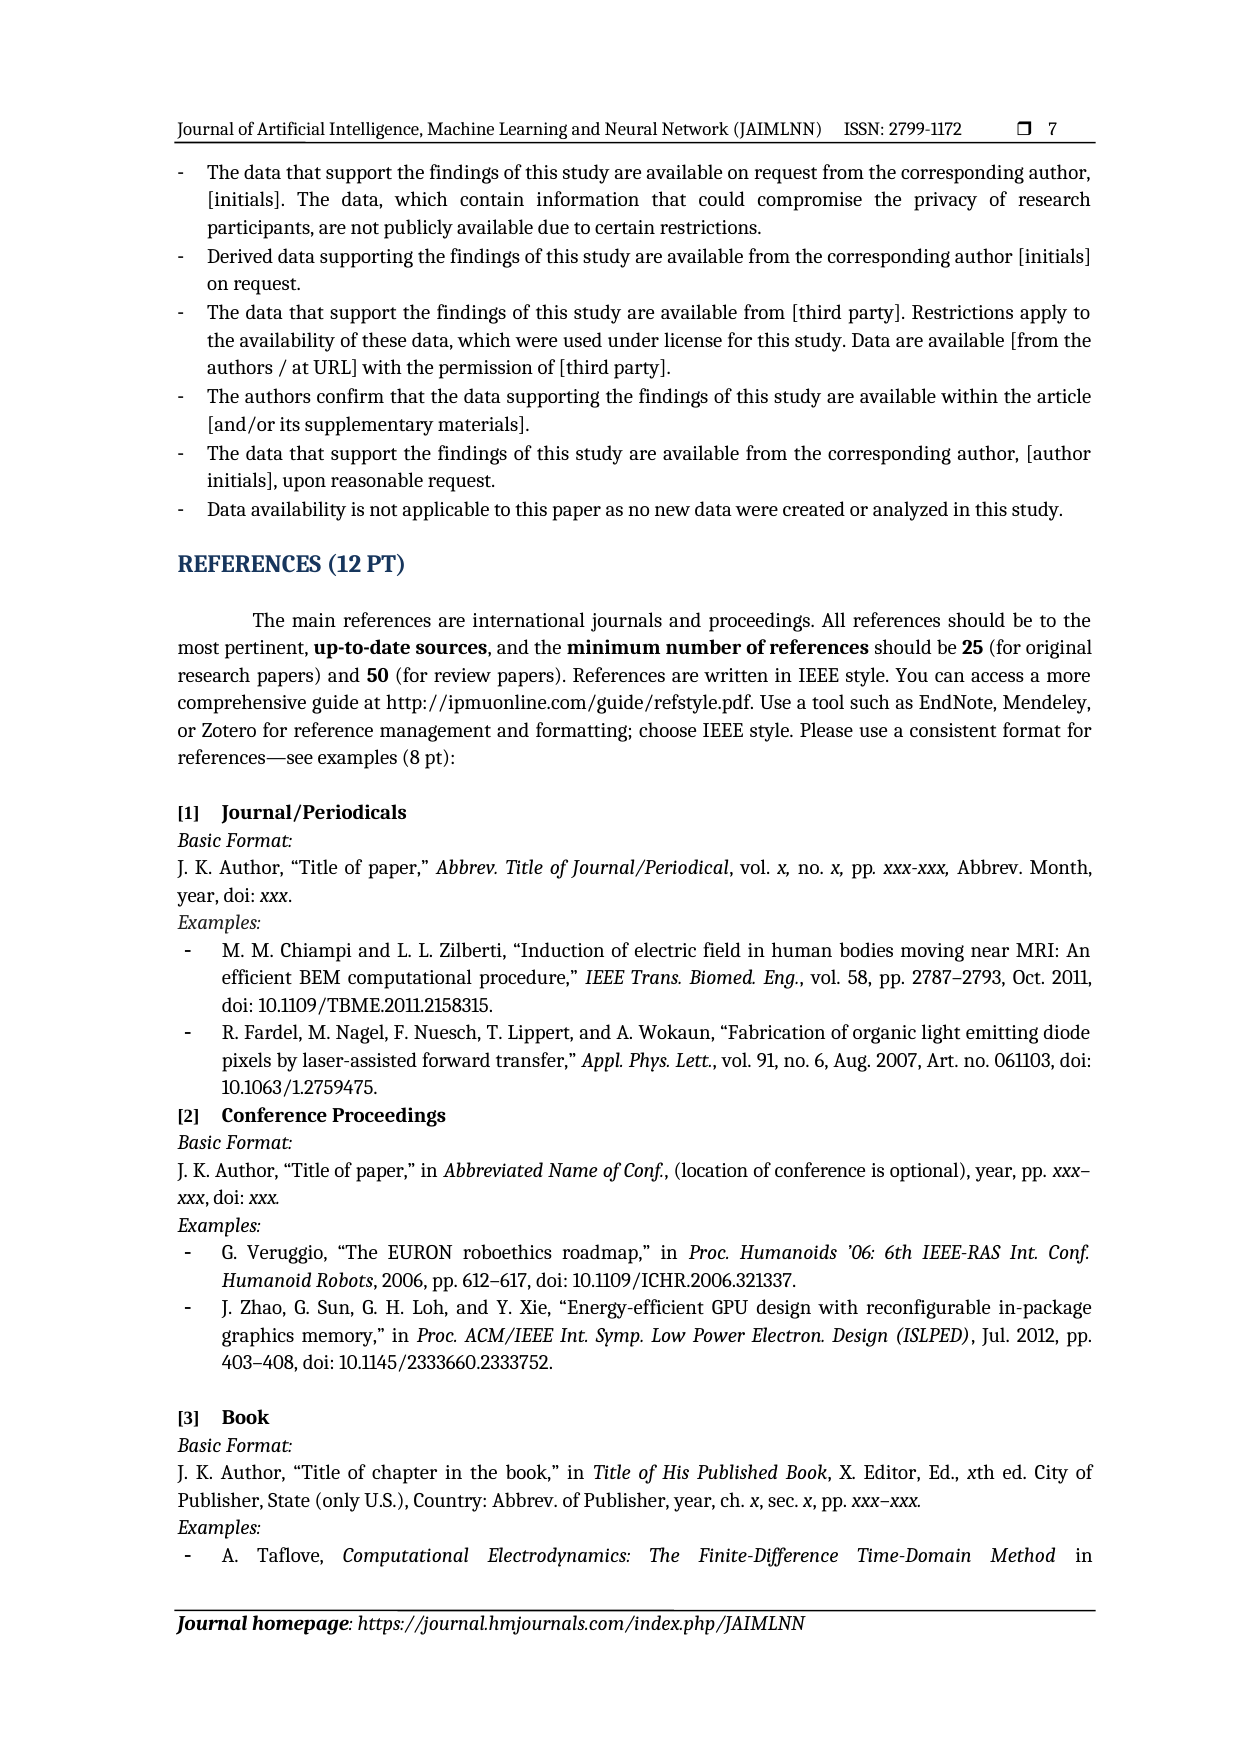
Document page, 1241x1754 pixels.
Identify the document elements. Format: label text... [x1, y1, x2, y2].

text Examples: [177, 1213, 1092, 1237]
list Journal/Periodicals [177, 801, 1092, 825]
list Data availability is not applicable to this paper as no new data were created or analyzed in this study. [177, 496, 1092, 522]
text J. K. Author, “Title of chapter in the book,” in Title of His Published Book, X. Editor, Ed., xth ed. City of Publisher, State (only U.S.), Country: Abbrev. of Publisher, year, ch. x, sec. x, pp. xxx–xxx. [177, 1461, 1092, 1512]
list The authors confirm that the data supporting the findings of this study are available within the article [and/or its supplementary materials]. [177, 383, 1092, 436]
list Derived data supporting the findings of this study are available from the corresponding author [initials] on request. [177, 243, 1092, 296]
text Examples: [177, 1516, 1092, 1540]
text Basic Format: [177, 1131, 1092, 1155]
list J. Zhao, G. Sun, G. H. Loh, and Y. Xie, “Energy-efficient GPU design with reconfigurable in-package graphics memory,” in Proc. ACM/IEEE Int. Symp. Low Power Electron. Design (ISLPED), Jul. 2012, pp. 403–408, doi: 10.1145/2333660.2333752. [184, 1296, 1092, 1375]
list The data that support the findings of this study are available from the corresponding author, [author initials], upon reasonable request. [177, 440, 1092, 493]
text Basic Format: [177, 828, 1092, 852]
text Examples: [177, 911, 1092, 935]
list The data that support the findings of this study are available from [third party]. Restrictions apply to the availability of these data, which were used under license for this study. Data are available [from the authors / at URL] with the permission of [third party]. [177, 299, 1092, 380]
list M. M. Chiampi and L. L. Zilberti, “Induction of electric field in human bodies moving near MRI: An efficient BEM computational procedure,” IEEE Trans. Biomed. Eng., vol. 58, pp. 2787–2793, Oct. 2011, doi: 10.1109/TBME.2011.2158315. [184, 938, 1092, 1017]
list G. Veruggio, “The EURON roboethics roadmap,” in Proc. Humanoids ’06: 6th IEEE-RAS Int. Conf. Humanoid Robots, 2006, pp. 612–617, doi: 10.1109/ICHR.2006.321337. [184, 1241, 1092, 1292]
list Conference Proceedings [177, 1103, 1092, 1127]
list The data that support the findings of this study are available on request from the corresponding author, [initials]. The data, which contain information that could compromise the privacy of research participants, are not publicly available due to certain restrictions. [177, 159, 1092, 239]
list Book [177, 1406, 1092, 1430]
text J. K. Author, “Title of paper,” Abbrev. Title of Journal/Periodical, vol. x, no. x, pp. xxx-xxx, Abbrev. Month, year, doi: xxx. [177, 856, 1092, 907]
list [184, 1543, 1092, 1567]
text REFERENCES (12 PT) [177, 550, 1092, 579]
list R. Fardel, M. Nagel, F. Nuesch, T. Lippert, and A. Wokaun, “Fabrication of organic light emitting diode pixels by laser-assisted forward transfer,” Appl. Phys. Lett., vol. 91, no. 6, Aug. 2007, Art. no. 061103, doi: 10.1063/1.2759475. [184, 1021, 1092, 1100]
text Basic Format: [177, 1433, 1092, 1457]
text J. K. Author, “Title of paper,” in Abbreviated Name of Conf., (location of conference is optional), year, pp. xxx–xxx, doi: xxx. [177, 1158, 1092, 1210]
text The main references are international journals and proceedings. All references should be to the most pertinent, up-to-date sources, and the minimum number of references should be 25 (for original research papers) and 50 (for review papers). References are written in IEEE style. You can access a more comprehensive guide at http://ipmuonline.com/guide/refstyle.pdf. Use a tool such as EndNote, Mendeley, or Zotero for reference management and formatting; choose IEEE style. Please use a consistent format for references—see examples (8 pt): [177, 608, 1092, 770]
